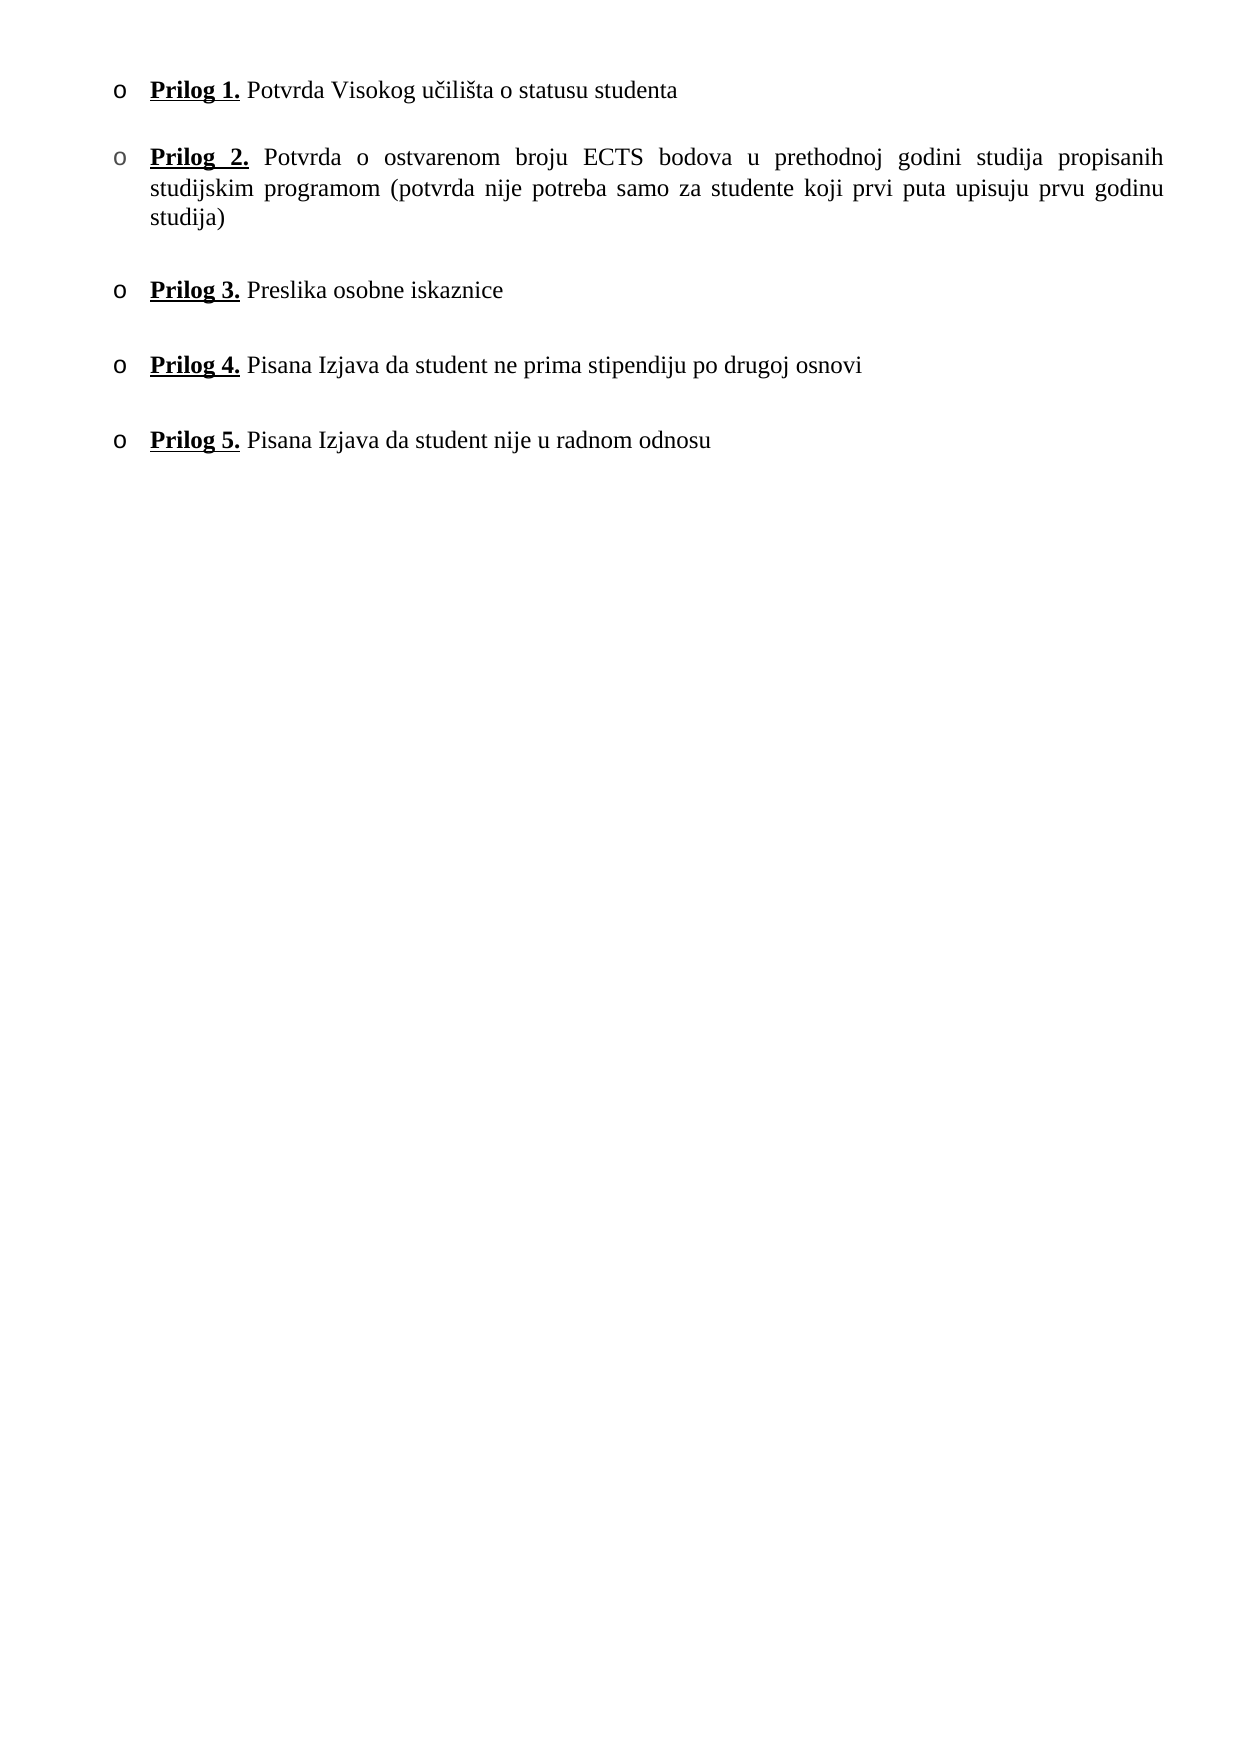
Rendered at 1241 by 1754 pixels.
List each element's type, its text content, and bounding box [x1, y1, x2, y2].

list Prilog 3. Preslika osobne iskaznice [112, 275, 1165, 306]
list Prilog 1. Potvrda Visokog učilišta o statusu studenta [112, 75, 1165, 106]
list Prilog 2. Potvrda o ostvarenom broju ECTS bodova u prethodnoj godini studija propisanih studijskim programom (potvrda nije potreba samo za studente koji prvi puta upisuju prvu godinu studija) [112, 142, 1165, 231]
list Prilog 5. Pisana Izjava da student nije u radnom odnosu [112, 426, 1165, 456]
list Prilog 4. Pisana Izjava da student ne prima stipendiju po drugoj osnovi [112, 350, 1165, 381]
